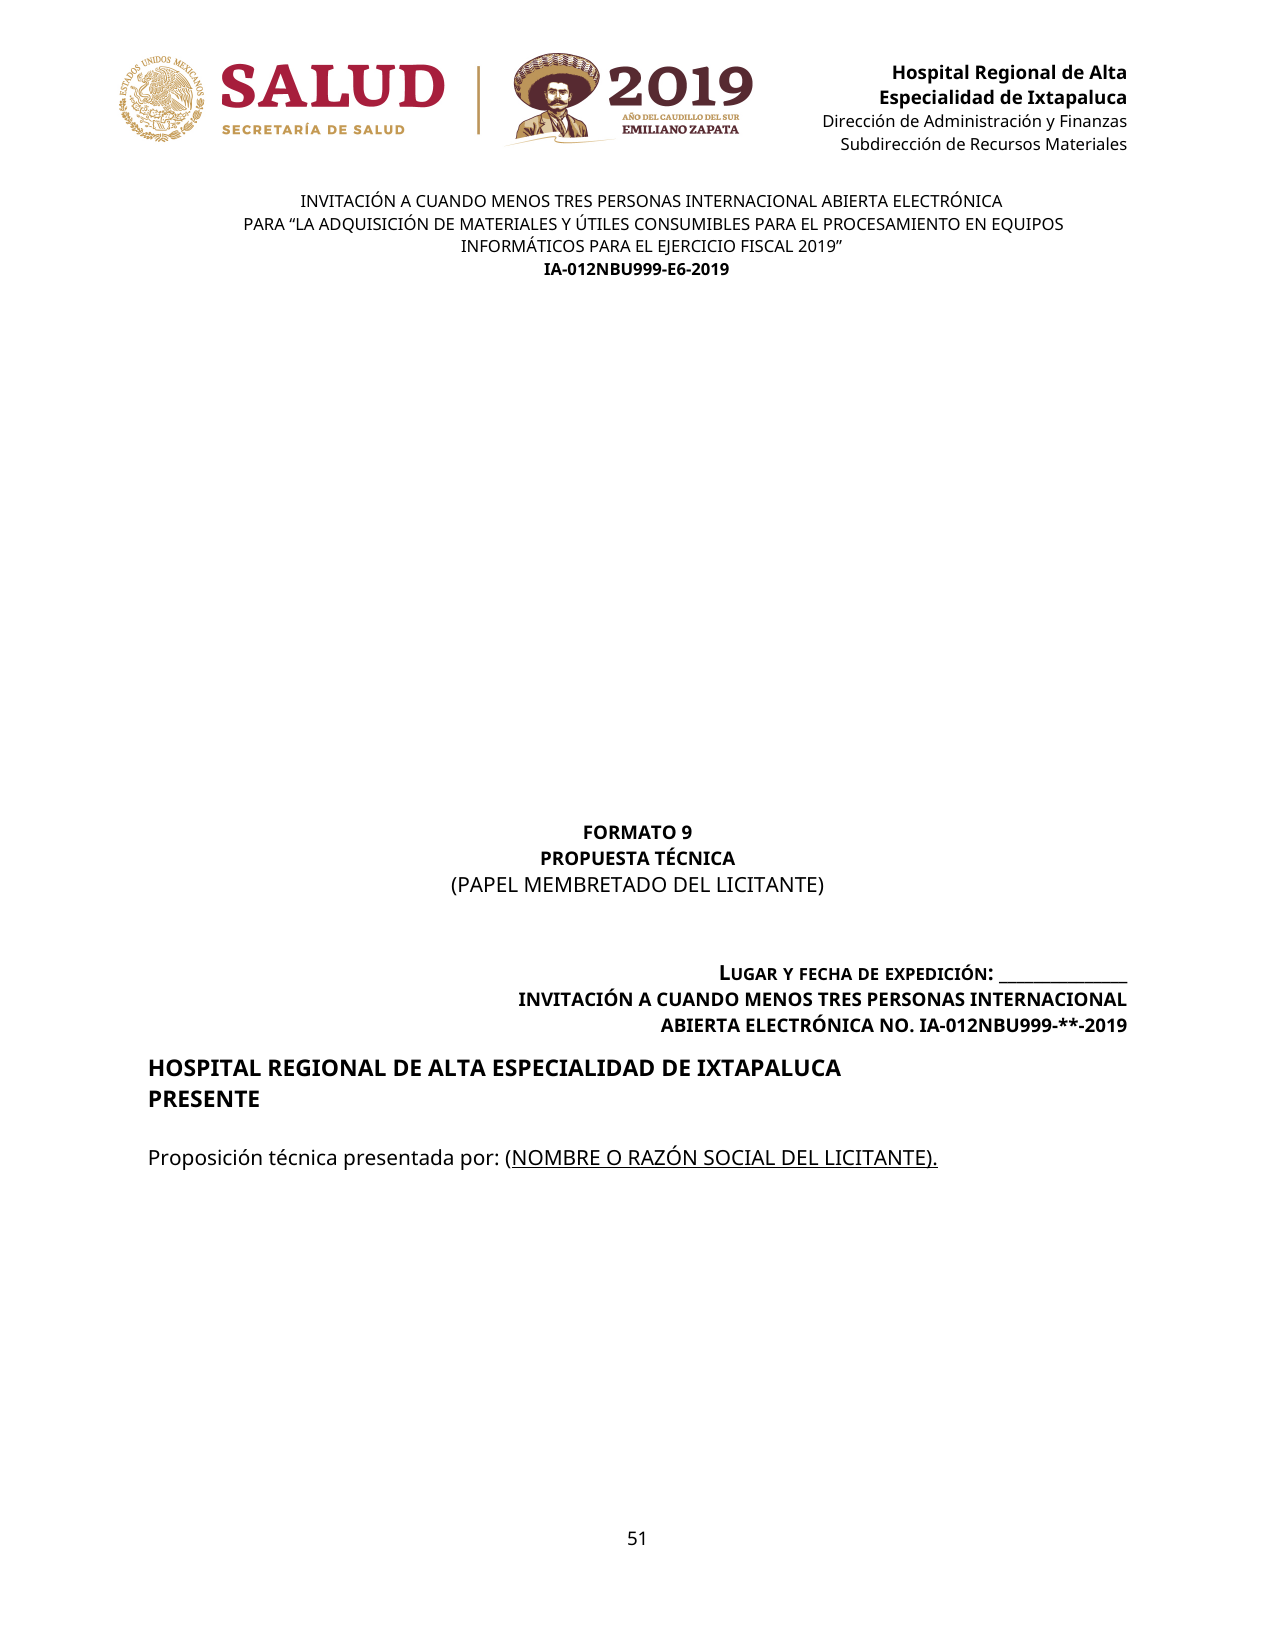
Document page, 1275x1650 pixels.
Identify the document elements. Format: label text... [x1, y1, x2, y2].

text Proposición técnica presentada por: (NOMBRE O RAZÓN SOCIAL DEL LICITANTE). [148, 1143, 1126, 1171]
text ABIERTA ELECTRÓNICA NO. IA-012NBU999-**-2019 [148, 1012, 1127, 1037]
text INVITACIÓN A CUANDO MENOS TRES PERSONAS INTERNACIONAL [148, 986, 1127, 1012]
text Lugar y fecha de expedición: _______________ [148, 958, 1127, 986]
text PROPUESTA TÉCNICA [148, 845, 1127, 870]
text (PAPEL MEMBRETADO DEL LICITANTE) [148, 870, 1127, 899]
text PRESENTE [148, 1083, 1127, 1114]
text HOSPITAL REGIONAL DE ALTA ESPECIALIDAD DE IXTAPALUCA [148, 1052, 1127, 1083]
picture [73, 0, 764, 180]
text FORMATO 9 [148, 819, 1127, 845]
